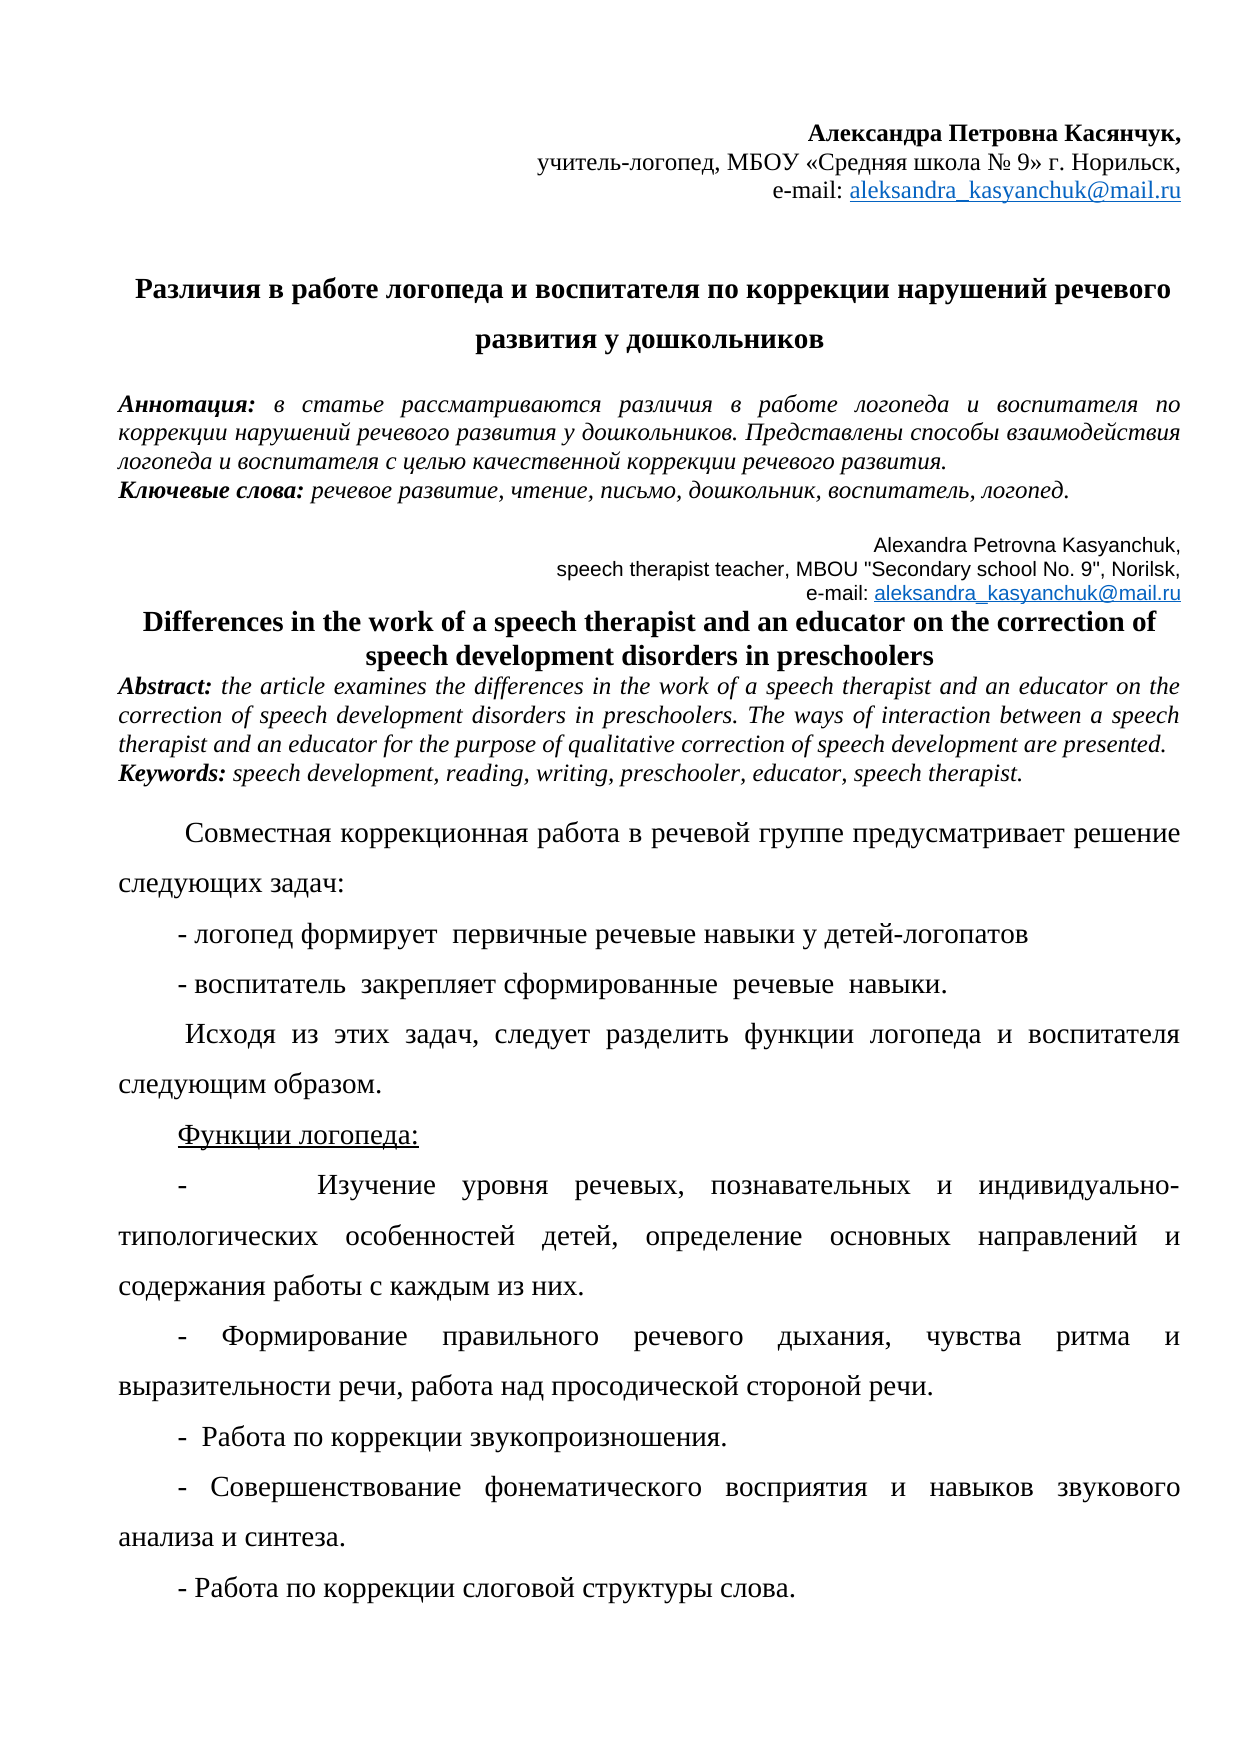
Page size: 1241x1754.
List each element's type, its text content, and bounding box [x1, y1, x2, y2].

text Abstract: the article examines the differences in the work of a speech therapist and an educator on the correction of speech development disorders in preschoolers. The ways of interaction between a speech therapist and an educator for the purpose of qualitative correction of speech development are presented. [118, 671, 1181, 758]
text Аннотация: в статье рассматриваются различия в работе логопеда и воспитателя по коррекции нарушений речевого развития у дошкольников. Представлены способы взаимодействия логопеда и воспитателя с целью качественной коррекции речевого развития. [118, 389, 1181, 475]
text - Работа по коррекции звукопроизношения. [118, 1419, 1181, 1452]
text Differences in the work of a speech therapist and an educator on the correction of speech development disorders in preschoolers [934, 604, 1181, 671]
text учитель-логопед, МБОУ «Средняя школа № 9» г. Норильск, [118, 147, 1181, 176]
text - логопед формирует первичные речевые навыки у детей-логопатов [118, 916, 1181, 949]
text Функции логопеда: [118, 1117, 1181, 1151]
text Alexandra Petrovna Kasyanchuk, [118, 532, 1181, 556]
text - Изучение уровня речевых, познавательных и индивидуально-типологических особенностей детей, определение основных направлений и содержания работы с каждым из них. [118, 1167, 1181, 1301]
text Ключевые слова: речевое развитие, чтение, письмо, дошкольник, воспитатель, логопед. [118, 475, 1181, 504]
text speech therapist teacher, MBOU "Secondary school No. 9", Norilsk, [118, 556, 1181, 580]
text e-mail: aleksandra_kasyanchuk@mail.ru [118, 176, 1181, 204]
text - Работа по коррекции слоговой структуры слова. [118, 1570, 1181, 1603]
text - Формирование правильного речевого дыхания, чувства ритма и выразительности речи, работа над просодической стороной речи. [118, 1318, 1181, 1402]
text Keywords: speech development, reading, writing, preschooler, educator, speech therapist. [118, 758, 1181, 786]
text Различия в работе логопеда и воспитателя по коррекции нарушений речевого развития у дошкольников [118, 271, 1181, 355]
text Differences in the work of a speech therapist and an educator on the correction of speech development disorders in preschoolers [118, 604, 365, 671]
text - Совершенствование фонематического восприятия и навыков звукового анализа и синтеза. [118, 1469, 1181, 1553]
text e-mail: aleksandra_kasyanchuk@mail.ru [118, 580, 1181, 604]
text Александра Петровна Касянчук, [118, 118, 1181, 147]
text Совместная коррекционная работа в речевой группе предусматривает решение следующих задач: [118, 815, 1181, 899]
text - воспитатель закрепляет сформированные речевые навыки. [118, 966, 1181, 999]
text Исходя из этих задач, следует разделить функции логопеда и воспитателя следующим образом. [118, 1016, 1181, 1100]
